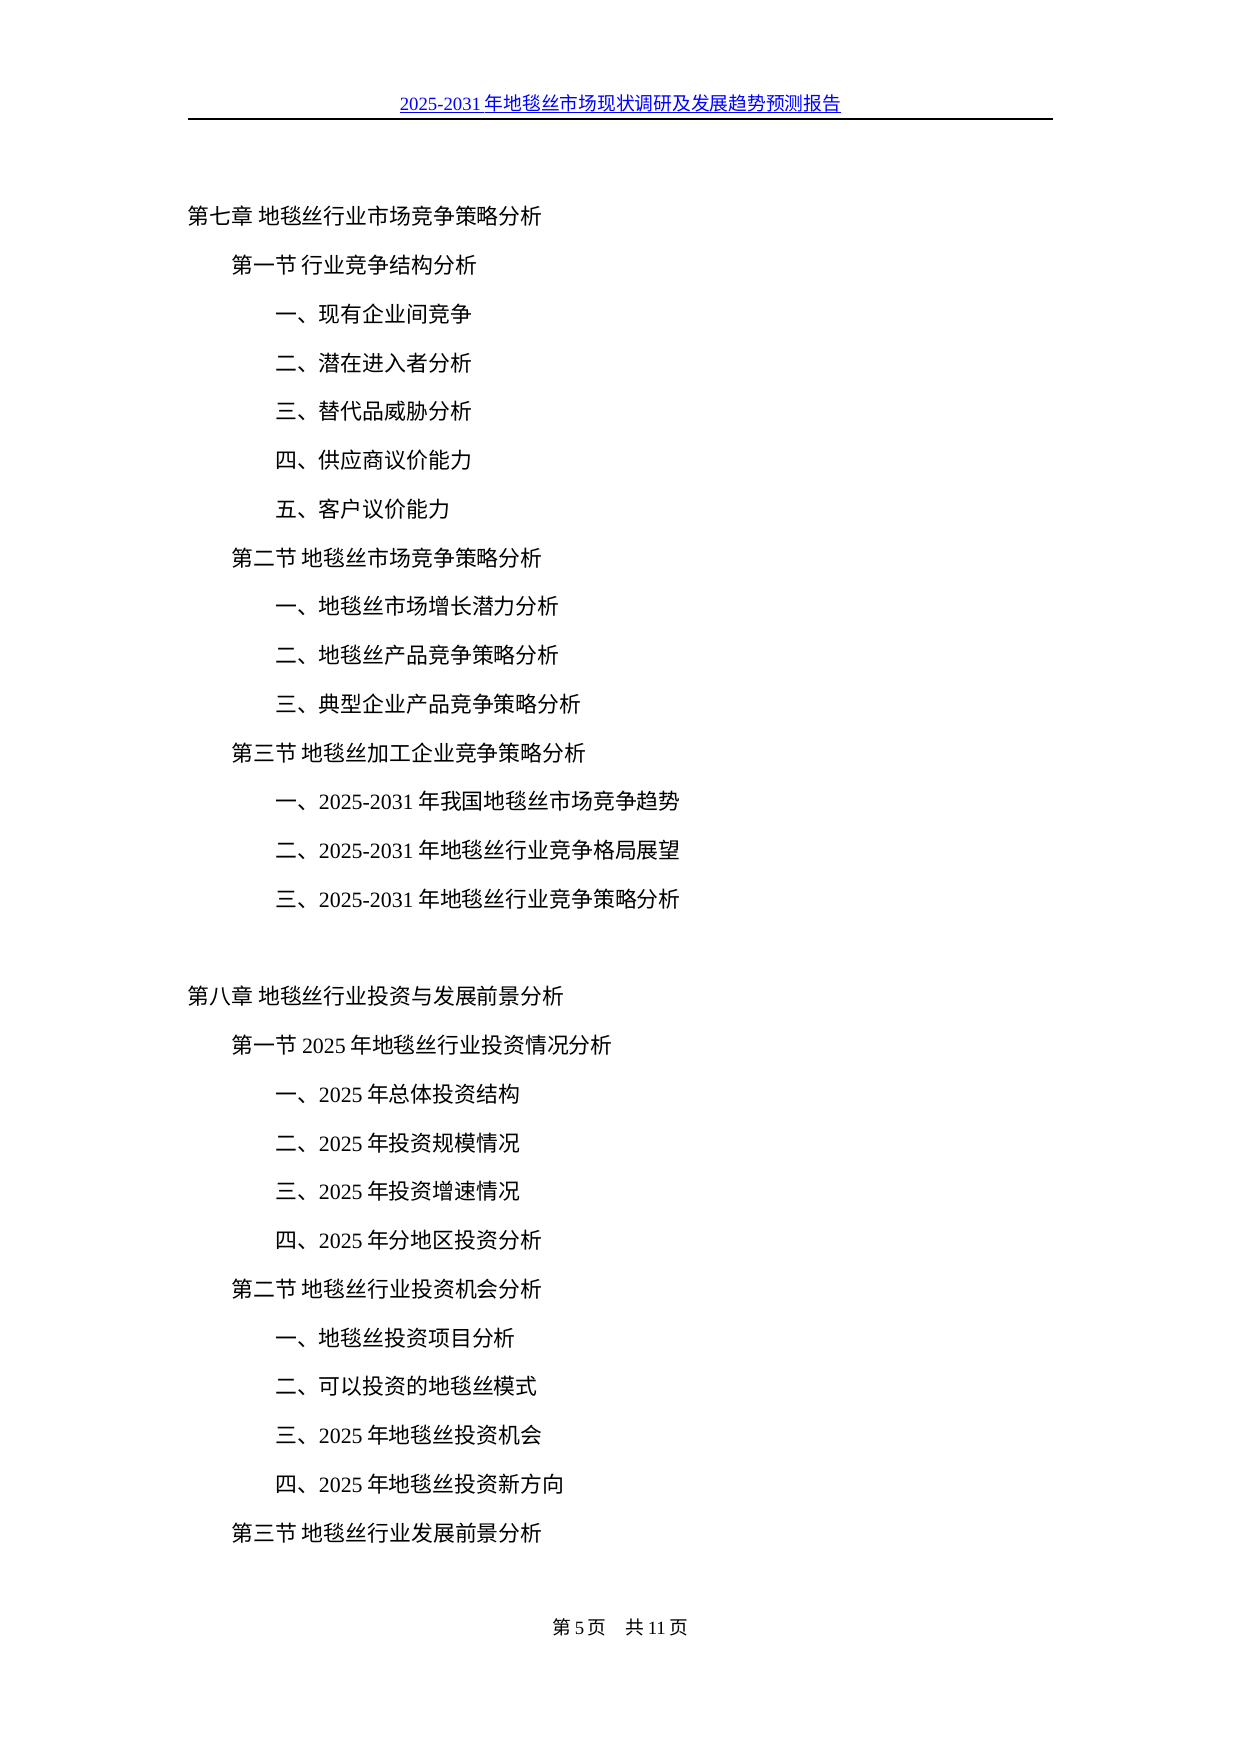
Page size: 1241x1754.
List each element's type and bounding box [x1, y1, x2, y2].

text [187, 150, 1053, 1548]
